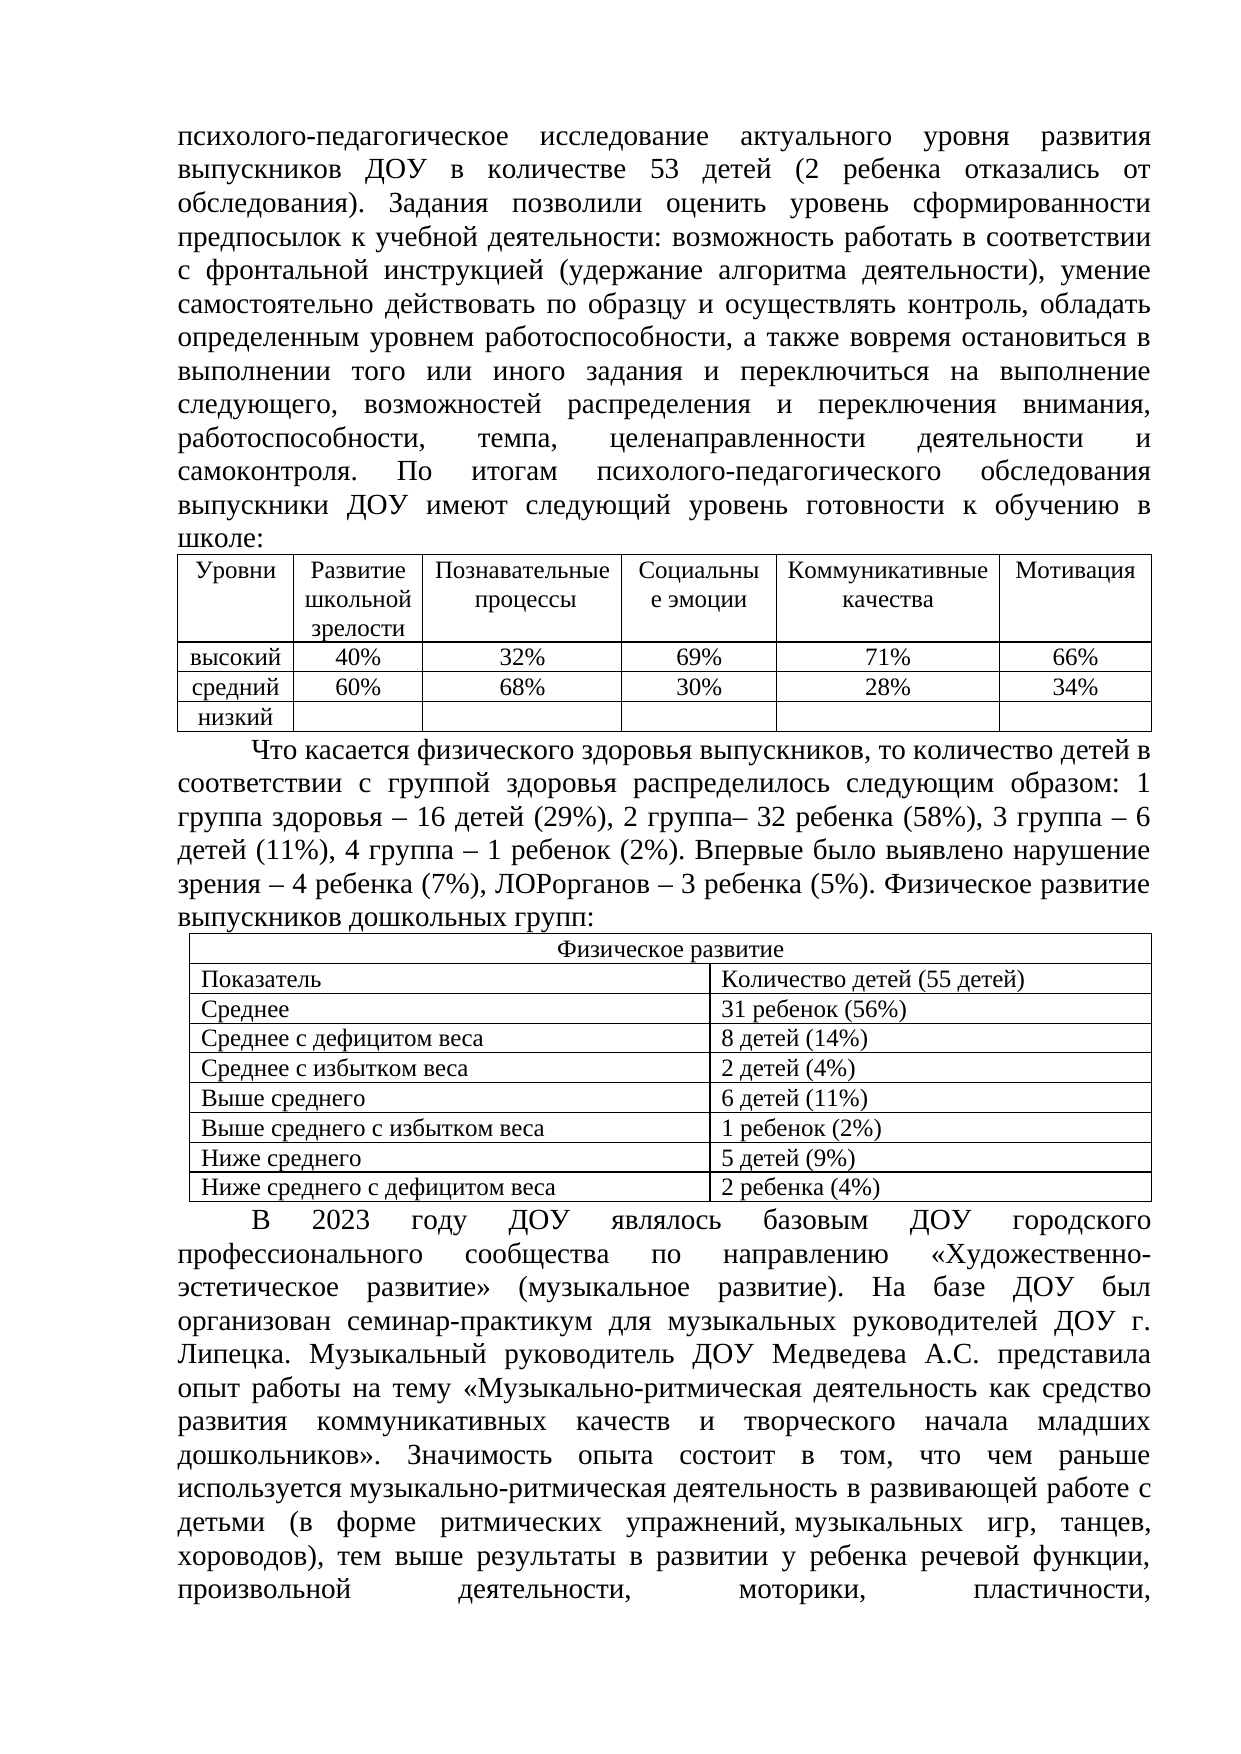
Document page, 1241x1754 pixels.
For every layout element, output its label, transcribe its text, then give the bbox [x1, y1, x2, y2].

table_cell Ниже среднего [190, 1143, 709, 1171]
table_cell 6 детей (11%) [711, 1083, 1151, 1112]
table_cell 2 ребенка (4%) [711, 1173, 1151, 1201]
table_cell [294, 702, 422, 731]
table_cell 31 ребенок (56%) [711, 994, 1151, 1022]
table_cell Ниже среднего с дефицитом веса [190, 1173, 709, 1201]
table_cell 5 детей (9%) [711, 1143, 1151, 1171]
table_header Познавательные процессы [423, 555, 621, 641]
table_cell 28% [777, 672, 999, 701]
table_cell 1 ребенок (2%) [711, 1113, 1151, 1142]
table_cell 60% [294, 672, 422, 701]
table_header Мотивация [1000, 555, 1151, 641]
table_cell Выше среднего [190, 1083, 709, 1112]
table_header Коммуникативные качества [777, 555, 999, 641]
text Что касается физического здоровья выпускников, то количество детей в соответствии с группой здоровья распределилось следующим образом: 1 группа здоровья – 16 детей (29%), 2 группа– 32 ребенка (58%), 3 группа – 6 детей (11%), 4 группа – 1 ребенок (2%). Впервые было выявлено нарушение зрения – 4 ребенка (7%), ЛОРорганов – 3 ребенка (5%). Физическое развитие выпускников дошкольных групп: [177, 732, 1152, 933]
table_cell 66% [1000, 643, 1151, 671]
table_cell Среднее с избытком веса [190, 1053, 709, 1082]
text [177, 118, 1152, 554]
table_header Развитие школьной зрелости [294, 555, 422, 641]
table_cell 69% [622, 643, 776, 671]
table_cell Показатель [190, 964, 709, 993]
table_cell Выше среднего с избытком веса [190, 1113, 709, 1142]
table_cell 40% [294, 643, 422, 671]
table_cell Среднее [190, 994, 709, 1022]
table_cell 30% [622, 672, 776, 701]
table_cell 34% [1000, 672, 1151, 701]
table_header Уровни [178, 555, 293, 641]
table_cell 71% [777, 643, 999, 671]
table_cell 32% [423, 643, 621, 671]
table_cell высокий [178, 643, 293, 671]
table_cell [1000, 702, 1151, 731]
table_cell Количество детей (55 детей) [711, 964, 1151, 993]
table_cell 2 детей (4%) [711, 1053, 1151, 1082]
table_cell [777, 702, 999, 731]
table_header Физическое развитие [190, 934, 1151, 963]
table_cell [622, 702, 776, 731]
table_cell низкий [178, 702, 293, 731]
table_cell средний [178, 672, 293, 701]
table_cell [423, 702, 621, 731]
table_cell 68% [423, 672, 621, 701]
table_header Социальные эмоции [622, 555, 776, 641]
table_cell Среднее с дефицитом веса [190, 1024, 709, 1052]
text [177, 1202, 1152, 1605]
table_cell 8 детей (14%) [711, 1024, 1151, 1052]
